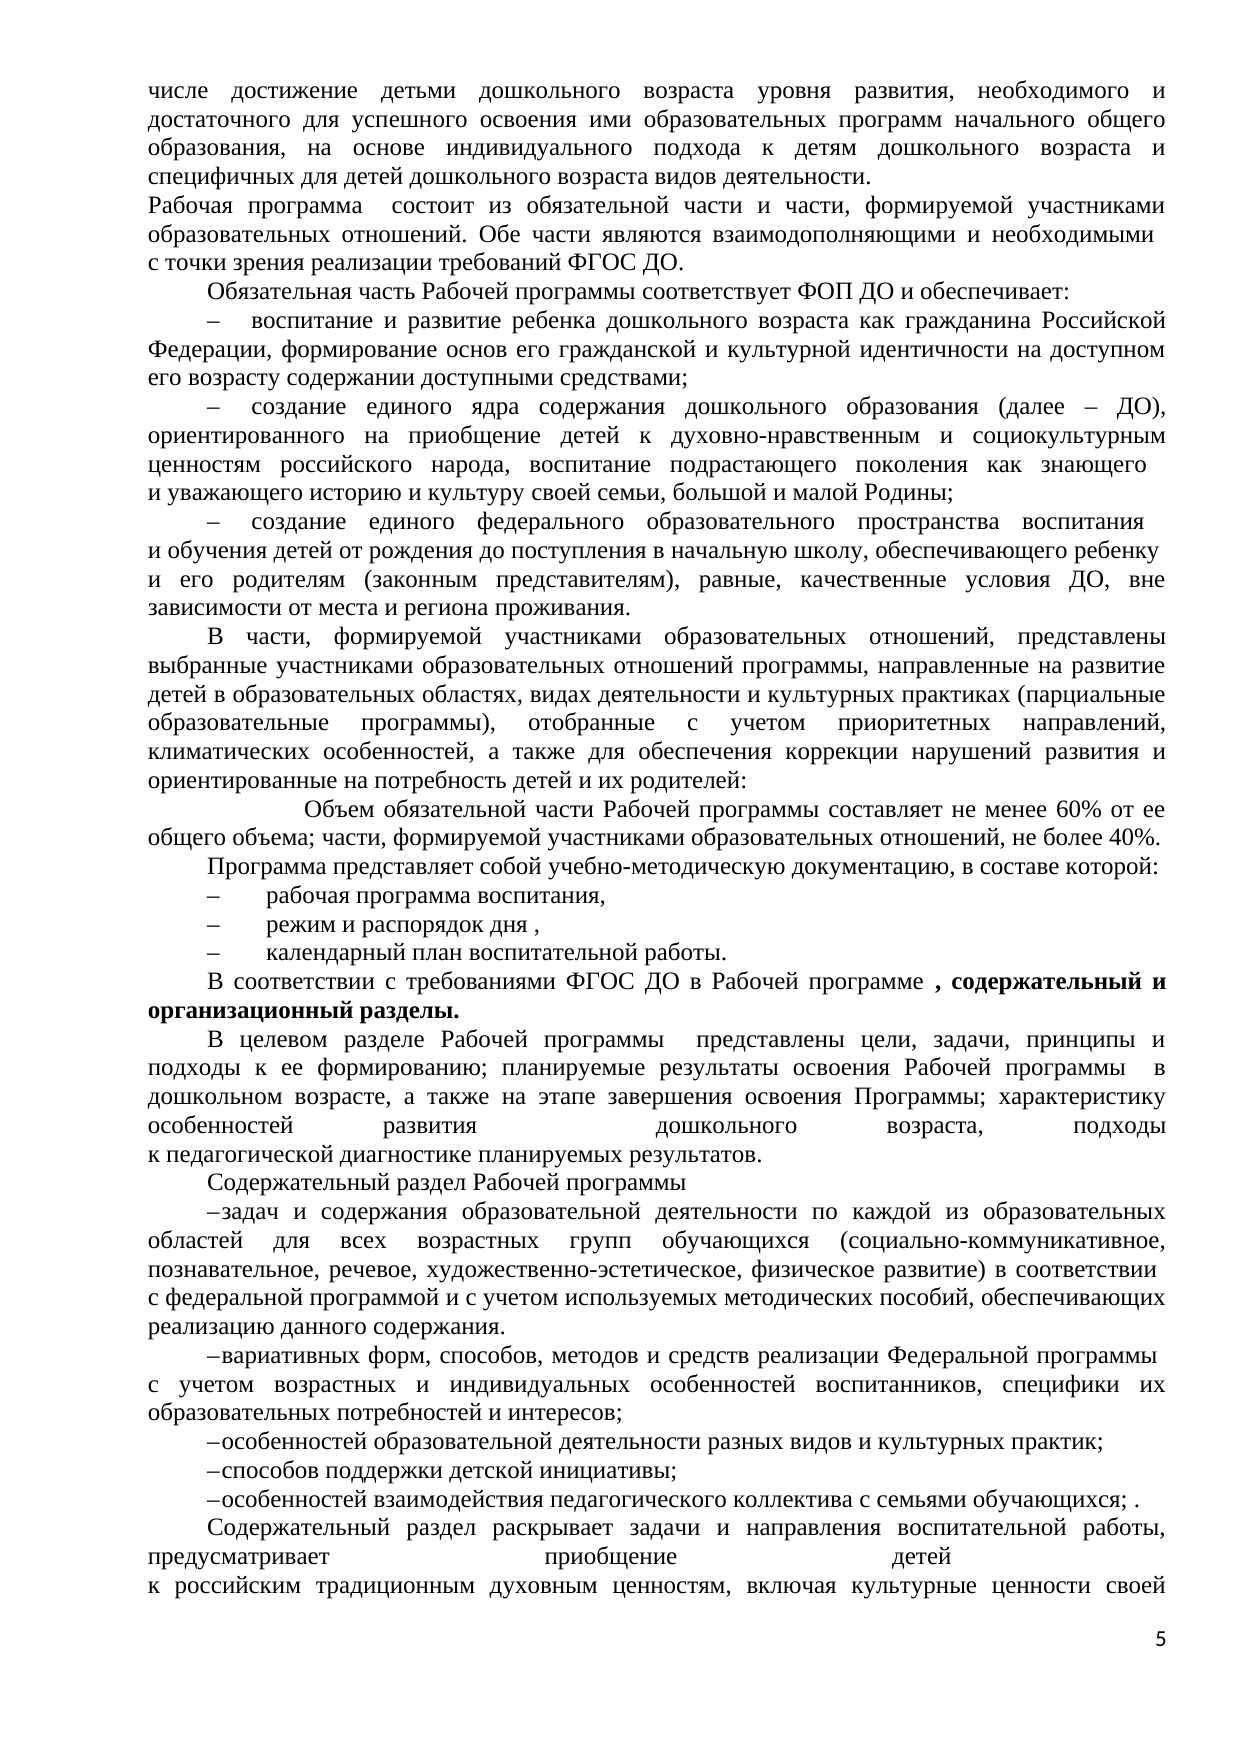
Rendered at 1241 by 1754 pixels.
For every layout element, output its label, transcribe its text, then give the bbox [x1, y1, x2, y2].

text Рабочая программа состоит из обязательной части и части, формируемой участниками образовательных отношений. Обе части являются взаимодополняющими и необходимыми с точки зрения реализации требований ФГОС ДО. [148, 190, 1167, 276]
list способов поддержки детской инициативы; [148, 1455, 1167, 1484]
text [148, 75, 1167, 190]
list особенностей образовательной деятельности разных видов и культурных практик; [148, 1426, 1167, 1455]
list рабочая программа воспитания, [148, 880, 1167, 909]
text В соответствии с требованиями ФГОС ДО в Рабочей программе , содержательный и организационный разделы. [148, 966, 1167, 1024]
text В целевом разделе Рабочей программы представлены цели, задачи, принципы и подходы к ее формированию; планируемые результаты освоения Рабочей программы в дошкольном возрасте, а также на этапе завершения освоения Программы; характеристику особенностей развития дошкольного возраста, подходы к педагогической диагностике планируемых результатов. [148, 1024, 1167, 1167]
list создание единого ядра содержания дошкольного образования (далее – ДО), ориентированного на приобщение детей к духовно-нравственным и социокультурным ценностям российского народа, воспитание подрастающего поколения как знающего и уважающего историю и культуру своей семьи, большой и малой Родины; [148, 391, 1167, 506]
text Обязательная часть Рабочей программы соответствует ФОП ДО и обеспечивает: [148, 276, 1167, 305]
list особенностей взаимодействия педагогического коллектива с семьями обучающихся; . [148, 1484, 1167, 1512]
text Содержательный раздел Рабочей программы [148, 1167, 1167, 1196]
text В части, формируемой участниками образовательных отношений, представлены выбранные участниками образовательных отношений программы, направленные на развитие детей в образовательных областях, видах деятельности и культурных практиках (парциальные образовательные программы), отобранные с учетом приоритетных направлений, климатических особенностей, а также для обеспечения коррекции нарушений развития и ориентированные на потребность детей и их родителей: [148, 621, 1167, 794]
list календарный план воспитательной работы. [148, 937, 1167, 966]
list задач и содержания образовательной деятельности по каждой из образовательных областей для всех возрастных групп обучающихся (социально-коммуникативное, познавательное, речевое, художественно-эстетическое, физическое развитие) в соответствии с федеральной программой и с учетом используемых методических пособий, обеспечивающих реализацию данного содержания. [148, 1196, 1167, 1340]
list создание единого федерального образовательного пространства воспитания и обучения детей от рождения до поступления в начальную школу, обеспечивающего ребенку и его родителям (законным представителям), равные, качественные условия ДО, вне зависимости от места и региона проживания. [148, 506, 1167, 621]
text Программа представляет собой учебно-методическую документацию, в составе которой: [148, 851, 1167, 880]
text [148, 1512, 1167, 1599]
list воспитание и развитие ребенка дошкольного возраста как гражданина Российской Федерации, формирование основ его гражданской и культурной идентичности на доступном его возрасту содержании доступными средствами; [148, 305, 1167, 391]
list вариативных форм, способов, методов и средств реализации Федеральной программы с учетом возрастных и индивидуальных особенностей воспитанников, специфики их образовательных потребностей и интересов; [148, 1340, 1167, 1426]
list режим и распорядок дня , [148, 909, 1167, 937]
text Объем обязательной части Рабочей программы составляет не менее 60% от ее общего объема; части, формируемой участниками образовательных отношений, не более 40%. [148, 794, 1167, 851]
